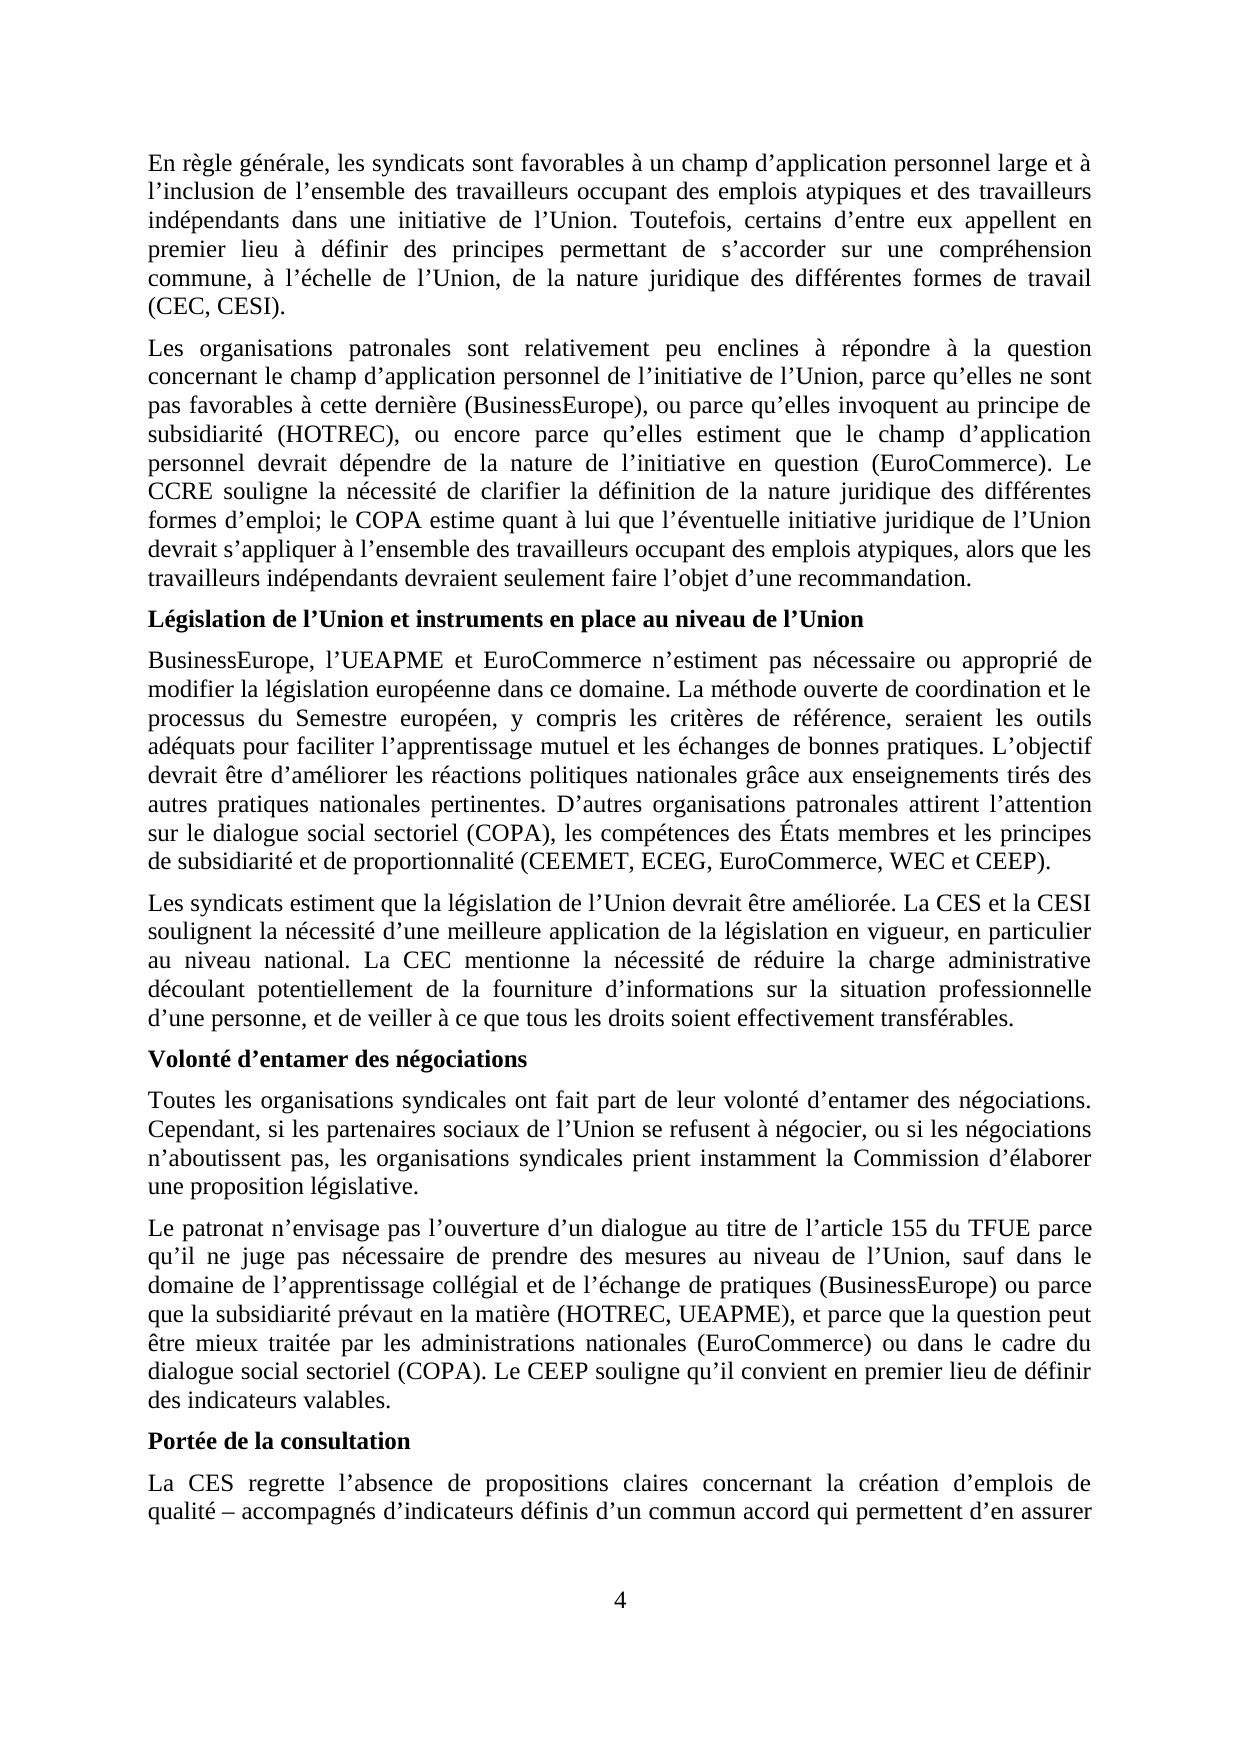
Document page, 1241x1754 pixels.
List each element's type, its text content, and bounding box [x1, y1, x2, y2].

text Législation de l’Union et instruments en place au niveau de l’Union [148, 604, 1093, 633]
text Volonté d’entamer des négociations [148, 1044, 1093, 1073]
text Le patronat n’envisage pas l’ouverture d’un dialogue au titre de l’article 155 du TFUE parce qu’il ne juge pas nécessaire de prendre des mesures au niveau de l’Union, sauf dans le domaine de l’apprentissage collégial et de l’échange de pratiques (BusinessEurope) ou parce que la subsidiarité prévaut en la matière (HOTREC, UEAPME), et parce que la question peut être mieux traitée par les administrations nationales (EuroCommerce) ou dans le cadre du dialogue social sectoriel (COPA). Le CEEP souligne qu’il convient en premier lieu de définir des indicateurs valables. [148, 1213, 1093, 1414]
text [148, 1468, 1093, 1525]
text En règle générale, les syndicats sont favorables à un champ d’application personnel large et à l’inclusion de l’ensemble des travailleurs occupant des emplois atypiques et des travailleurs indépendants dans une initiative de l’Union. Toutefois, certains d’entre eux appellent en premier lieu à définir des principes permettant de s’accorder sur une compréhension commune, à l’échelle de l’Union, de la nature juridique des différentes formes de travail (CEC, CESI). [148, 148, 1093, 320]
text Les organisations patronales sont relativement peu enclines à répondre à la question concernant le champ d’application personnel de l’initiative de l’Union, parce qu’elles ne sont pas favorables à cette dernière (BusinessEurope), ou parce qu’elles invoquent au principe de subsidiarité (HOTREC), ou encore parce qu’elles estiment que le champ d’application personnel devrait dépendre de la nature de l’initiative en question (EuroCommerce). Le CCRE souligne la nécessité de clarifier la définition de la nature juridique des différentes formes d’emploi; le COPA estime quant à lui que l’éventuelle initiative juridique de l’Union devrait s’appliquer à l’ensemble des travailleurs occupant des emplois atypiques, alors que les travailleurs indépendants devraient seulement faire l’objet d’une recommandation. [148, 333, 1093, 591]
text Portée de la consultation [148, 1426, 1093, 1455]
text BusinessEurope, l’UEAPME et EuroCommerce n’estiment pas nécessaire ou approprié de modifier la législation européenne dans ce domaine. La méthode ouverte de coordination et le processus du Semestre européen, y compris les critères de référence, seraient les outils adéquats pour faciliter l’apprentissage mutuel et les échanges de bonnes pratiques. L’objectif devrait être d’améliorer les réactions politiques nationales grâce aux enseignements tirés des autres pratiques nationales pertinentes. D’autres organisations patronales attirent l’attention sur le dialogue social sectoriel (COPA), les compétences des États membres et les principes de subsidiarité et de proportionnalité (CEEMET, ECEG, EuroCommerce, WEC et CEEP). [148, 645, 1093, 875]
text Toutes les organisations syndicales ont fait part de leur volonté d’entamer des négociations. Cependant, si les partenaires sociaux de l’Union se refusent à négocier, ou si les négociations n’aboutissent pas, les organisations syndicales prient instamment la Commission d’élaborer une proposition législative. [148, 1085, 1093, 1200]
text Les syndicats estiment que la législation de l’Union devrait être améliorée. La CES et la CESI soulignent la nécessité d’une meilleure application de la législation en vigueur, en particulier au niveau national. La CEC mentionne la nécessité de réduire la charge administrative découlant potentiellement de la fourniture d’informations sur la situation professionnelle d’une personne, et de veiller à ce que tous les droits soient effectivement transférables. [148, 888, 1093, 1031]
